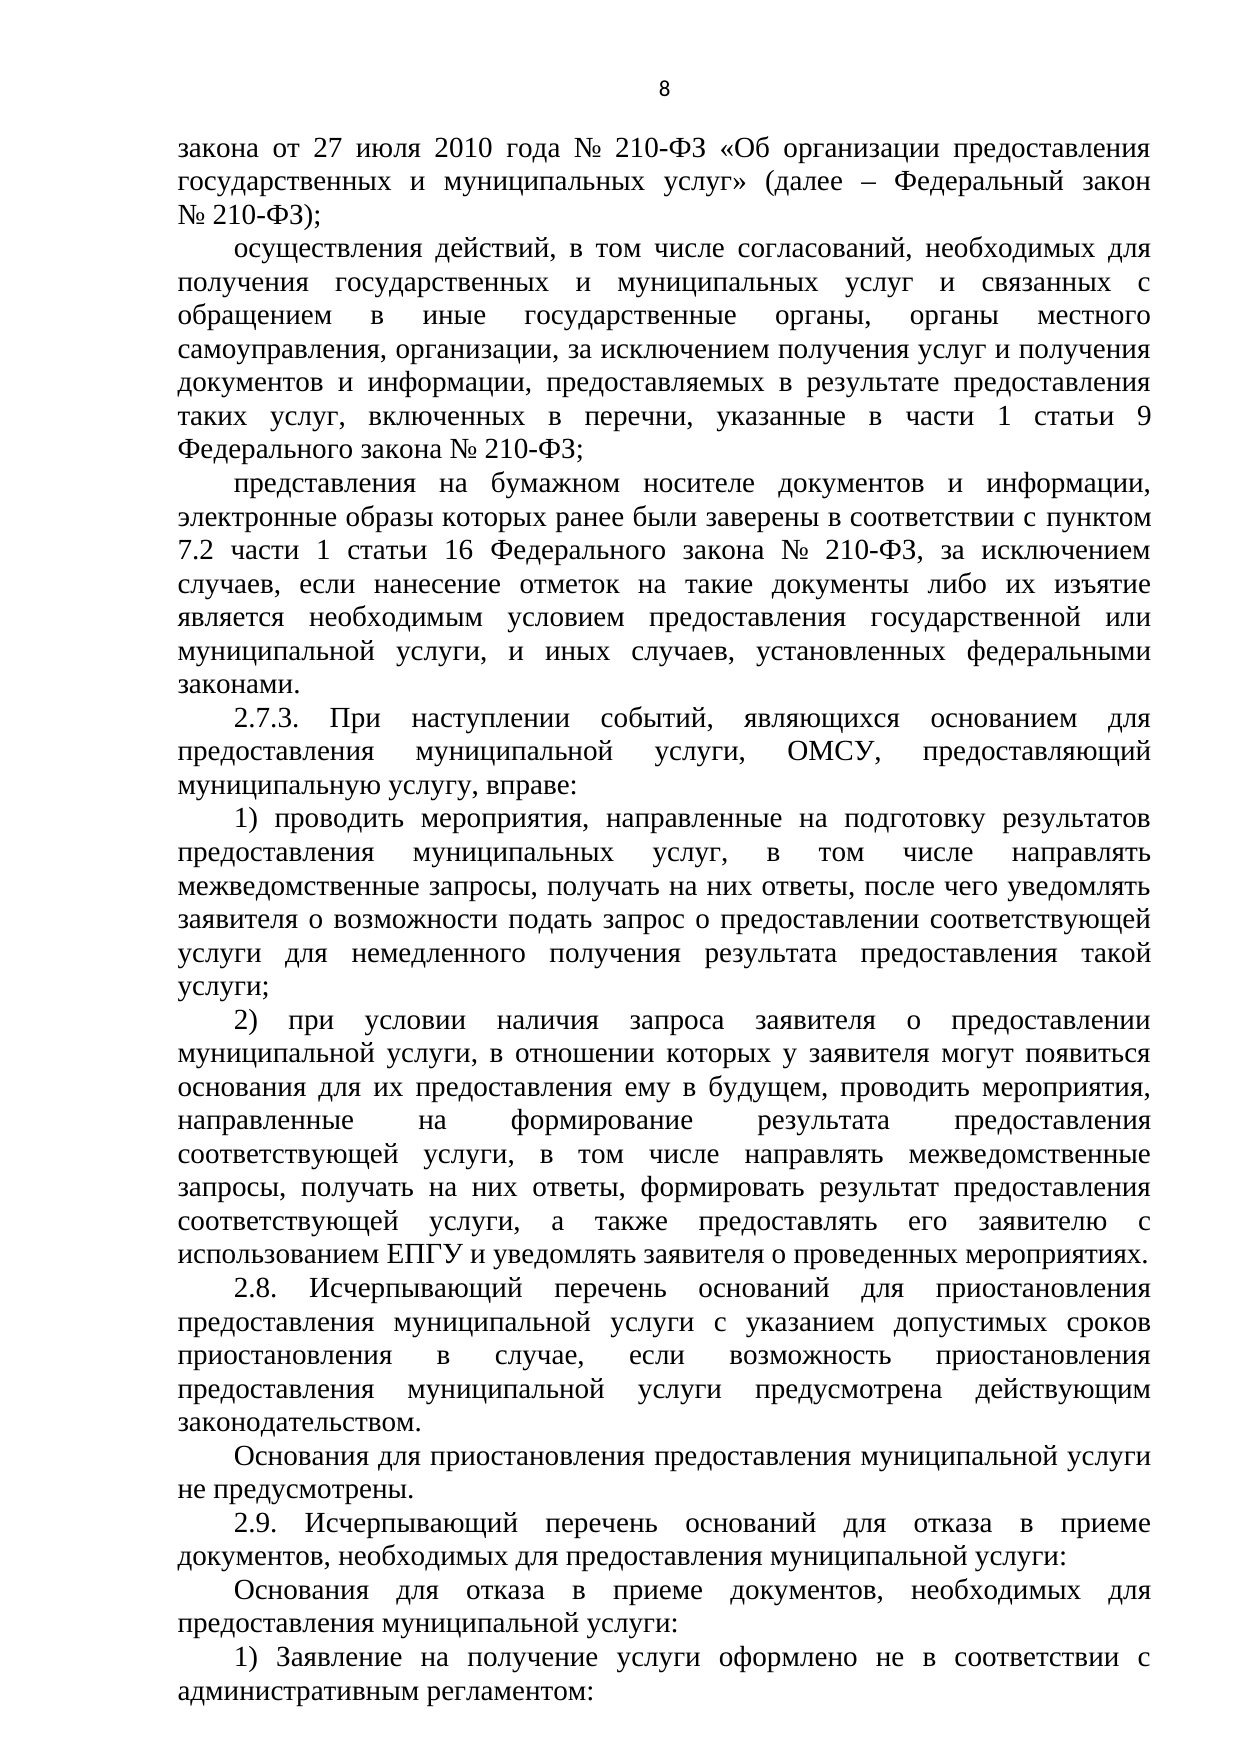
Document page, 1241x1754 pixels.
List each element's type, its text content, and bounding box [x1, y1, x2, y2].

text Основания для отказа в приеме документов, необходимых для предоставления муниципальной услуги: [177, 1572, 1152, 1639]
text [177, 130, 1152, 230]
text Основания для приостановления предоставления муниципальной услуги не предусмотрены. [177, 1438, 1152, 1505]
text представления на бумажном носителе документов и информации, электронные образы которых ранее были заверены в соответствии с пунктом 7.2 части 1 статьи 16 Федерального закона № 210-ФЗ, за исключением случаев, если нанесение отметок на такие документы либо их изъятие является необходимым условием предоставления государственной или муниципальной услуги, и иных случаев, установленных федеральными законами. [177, 465, 1152, 700]
text осуществления действий, в том числе согласований, необходимых для получения государственных и муниципальных услуг и связанных с обращением в иные государственные органы, органы местного самоуправления, организации, за исключением получения услуг и получения документов и информации, предоставляемых в результате предоставления таких услуг, включенных в перечни, указанные в части 1 статьи 9 Федерального закона № 210-ФЗ; [177, 230, 1152, 465]
text 1) проводить мероприятия, направленные на подготовку результатов предоставления муниципальных услуг, в том числе направлять межведомственные запросы, получать на них ответы, после чего уведомлять заявителя о возможности подать запрос о предоставлении соответствующей услуги для немедленного получения результата предоставления такой услуги; [177, 801, 1152, 1002]
text 2.8. Исчерпывающий перечень оснований для приостановления предоставления муниципальной услуги с указанием допустимых сроков приостановления в случае, если возможность приостановления предоставления муниципальной услуги предусмотрена действующим законодательством. [177, 1270, 1152, 1438]
text 2.9. Исчерпывающий перечень оснований для отказа в приеме документов, необходимых для предоставления муниципальной услуги: [177, 1505, 1152, 1572]
text 2.7.3. При наступлении событий, являющихся основанием для предоставления муниципальной услуги, ОМСУ, предоставляющий муниципальную услугу, вправе: [177, 700, 1152, 801]
text 2) при условии наличия запроса заявителя о предоставлении муниципальной услуги, в отношении которых у заявителя могут появиться основания для их предоставления ему в будущем, проводить мероприятия, направленные на формирование результата предоставления соответствующей услуги, в том числе направлять межведомственные запросы, получать на них ответы, формировать результат предоставления соответствующей услуги, а также предоставлять его заявителю с использованием ЕПГУ и уведомлять заявителя о проведенных мероприятиях. [177, 1002, 1152, 1270]
text 1) Заявление на получение услуги оформлено не в соответствии с административным регламентом: [177, 1639, 1152, 1706]
